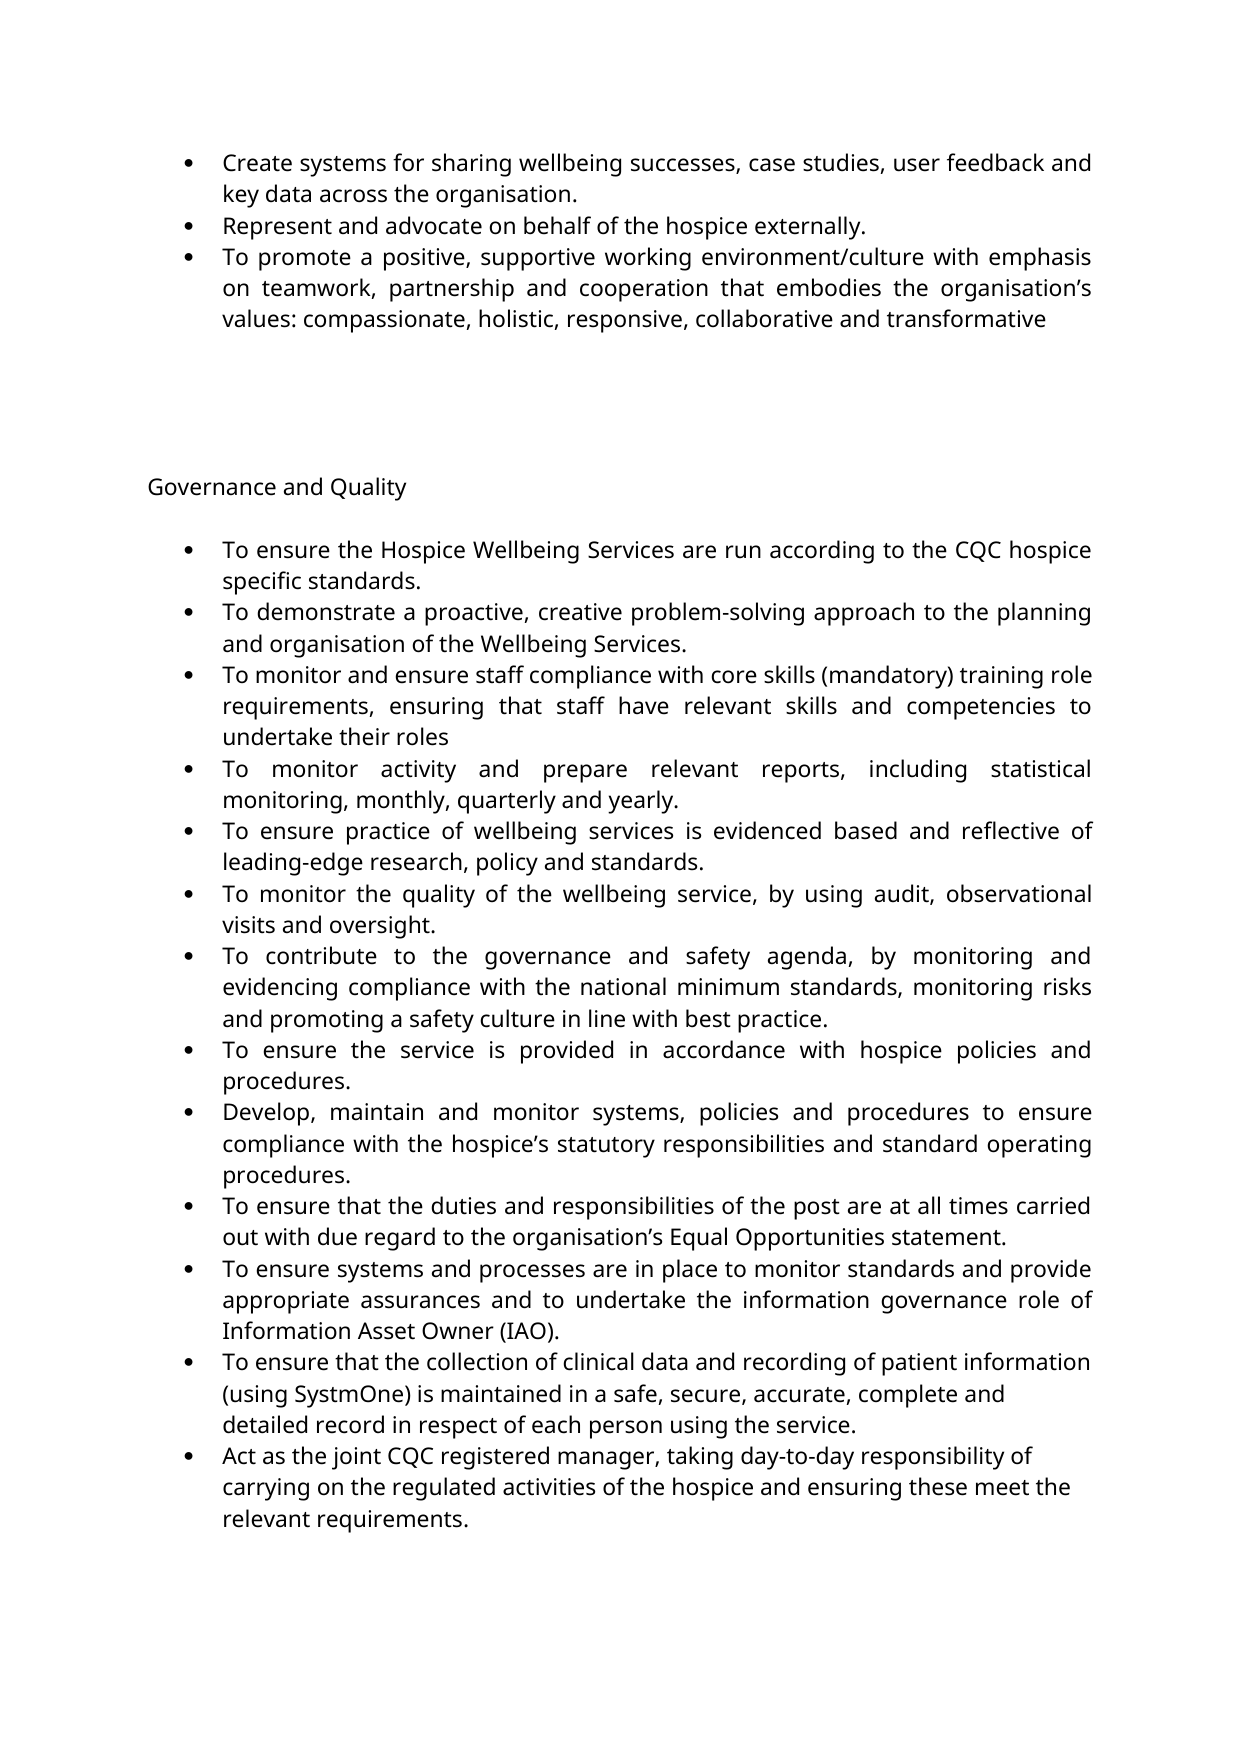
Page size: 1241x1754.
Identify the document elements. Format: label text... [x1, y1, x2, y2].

list To monitor activity and prepare relevant reports, including statistical monitoring, monthly, quarterly and yearly. [184, 752, 1093, 815]
list To demonstrate a proactive, creative problem-solving approach to the planning and organisation of the Wellbeing Services. [184, 596, 1093, 659]
list To ensure that the duties and responsibilities of the post are at all times carried out with due regard to the organisation’s Equal Opportunities statement. [184, 1190, 1093, 1252]
text Governance and Quality [147, 471, 1093, 502]
list To ensure practice of wellbeing services is evidenced based and reflective of leading-edge research, policy and standards. [184, 815, 1093, 877]
list To ensure that the collection of clinical data and recording of patient information (using SystmOne) is maintained in a safe, secure, accurate, complete and detailed record in respect of each person using the service. [184, 1346, 1093, 1440]
list To ensure the Hospice Wellbeing Services are run according to the CQC hospice specific standards. [184, 534, 1093, 596]
list Act as the joint CQC registered manager, taking day-to-day responsibility of carrying on the regulated activities of the hospice and ensuring these meet the relevant requirements. [184, 1440, 1093, 1534]
list Create systems for sharing wellbeing successes, case studies, user feedback and key data across the organisation. [184, 147, 1093, 209]
list Represent and advocate on behalf of the hospice externally. [184, 209, 1093, 241]
list To promote a positive, supportive working environment/culture with emphasis on teamwork, partnership and cooperation that embodies the organisation’s values: compassionate, holistic, responsive, collaborative and transformative [184, 241, 1093, 334]
list To ensure the service is provided in accordance with hospice policies and procedures. [184, 1034, 1093, 1096]
list To monitor the quality of the wellbeing service, by using audit, observational visits and oversight. [184, 877, 1093, 940]
list To contribute to the governance and safety agenda, by monitoring and evidencing compliance with the national minimum standards, monitoring risks and promoting a safety culture in line with best practice. [184, 940, 1093, 1034]
list To monitor and ensure staff compliance with core skills (mandatory) training role requirements, ensuring that staff have relevant skills and competencies to undertake their roles [184, 659, 1093, 752]
list To ensure systems and processes are in place to monitor standards and provide appropriate assurances and to undertake the information governance role of Information Asset Owner (IAO). [184, 1252, 1093, 1346]
list Develop, maintain and monitor systems, policies and procedures to ensure compliance with the hospice’s statutory responsibilities and standard operating procedures. [184, 1096, 1093, 1190]
